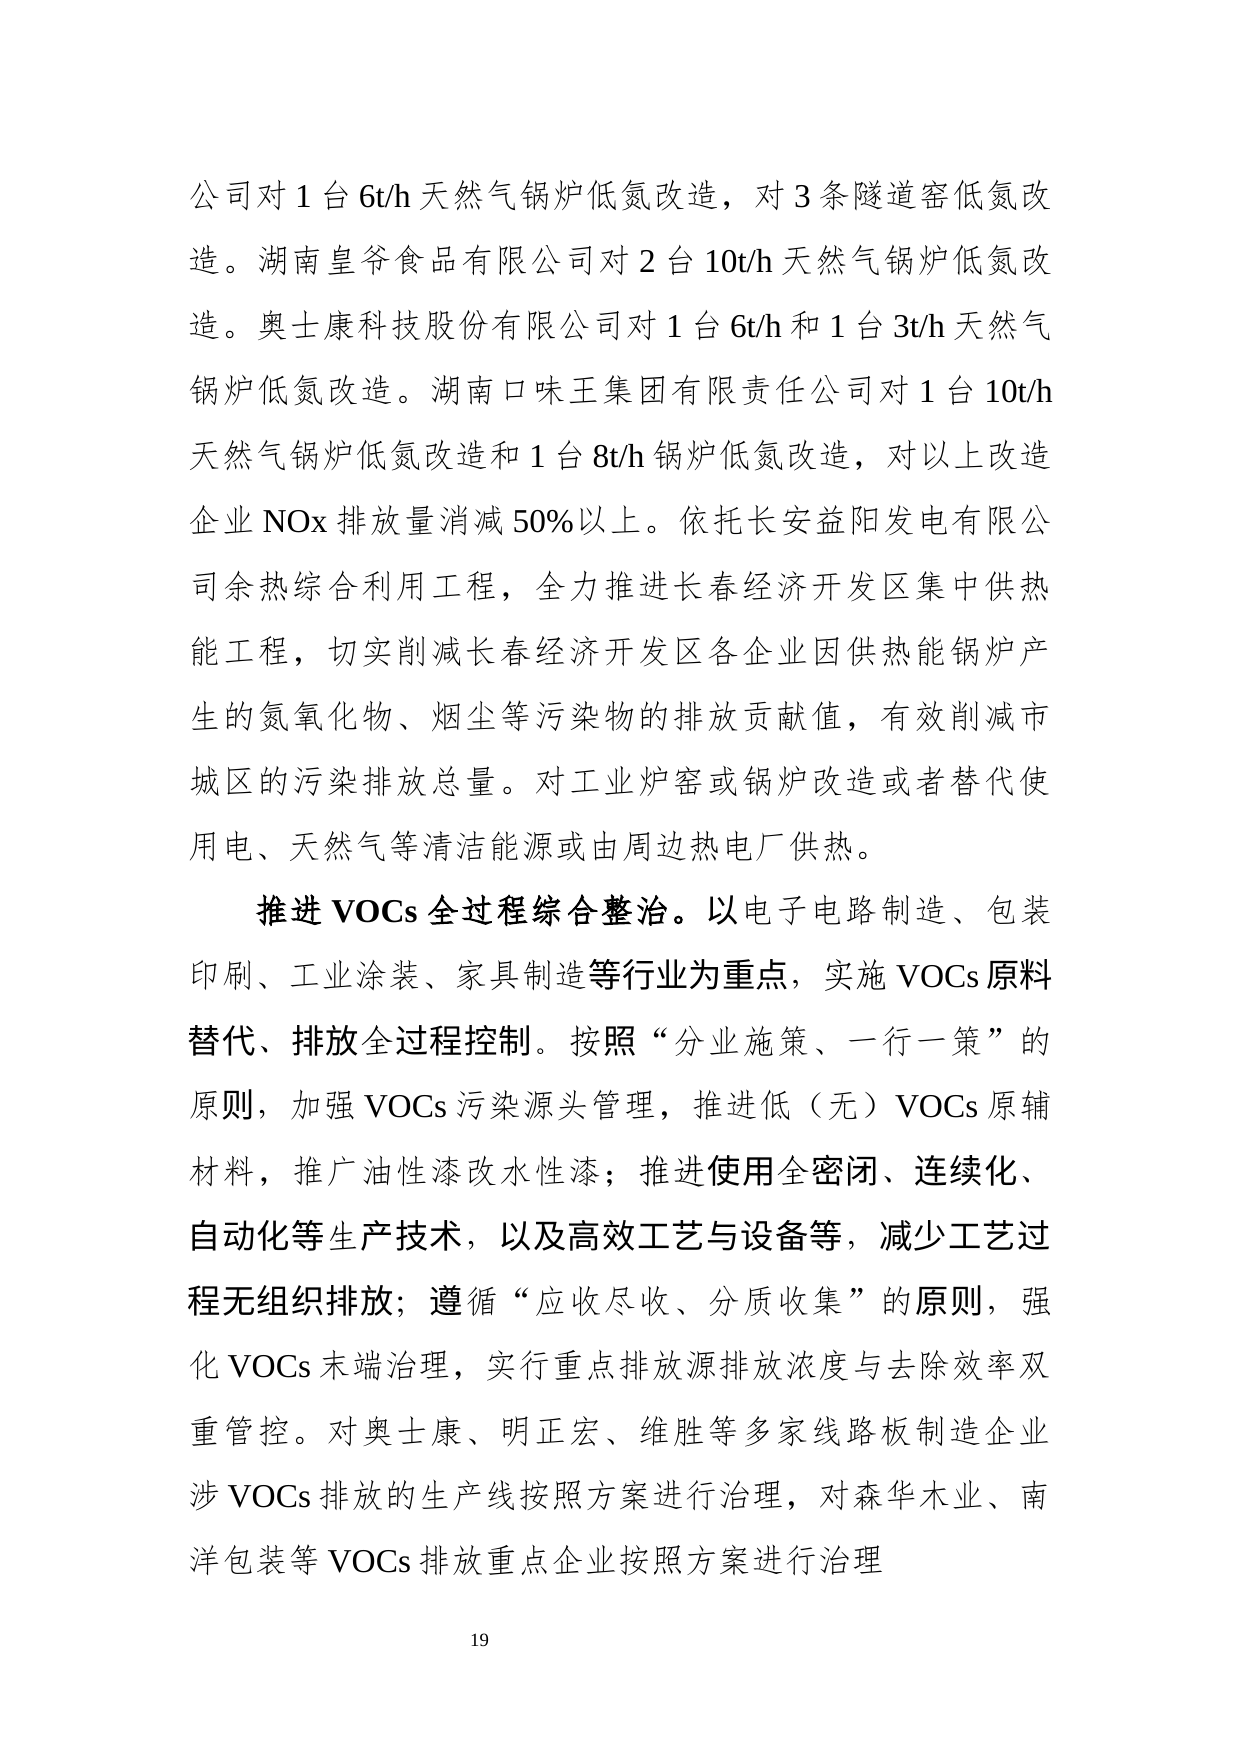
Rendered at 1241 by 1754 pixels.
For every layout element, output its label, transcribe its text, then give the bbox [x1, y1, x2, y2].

text 推进VOCs全过程综合整治。以电子电路制造、包装印刷、工业涂装、家具制造等行业为重点，实施VOCs原料替代、排放全过程控制。按照“分业施策、一行一策”的原则，加强VOCs污染源头管理，推进低（无）VOCs原辅材料，推广油性漆改水性漆；推进使用全密闭、连续化、自动化等生产技术，以及高效工艺与设备等，减少工艺过程无组织排放；遵循“应收尽收、分质收集”的原则，强化VOCs末端治理，实行重点排放源排放浓度与去除效率双重管控。对奥士康、明正宏、维胜等多家线路板制造企业涉VOCs排放的生产线按照方案进行治理，对森华木业、南洋包装等VOCs排放重点企业按照方案进行治理 [187, 877, 1053, 1592]
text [187, 162, 1053, 877]
